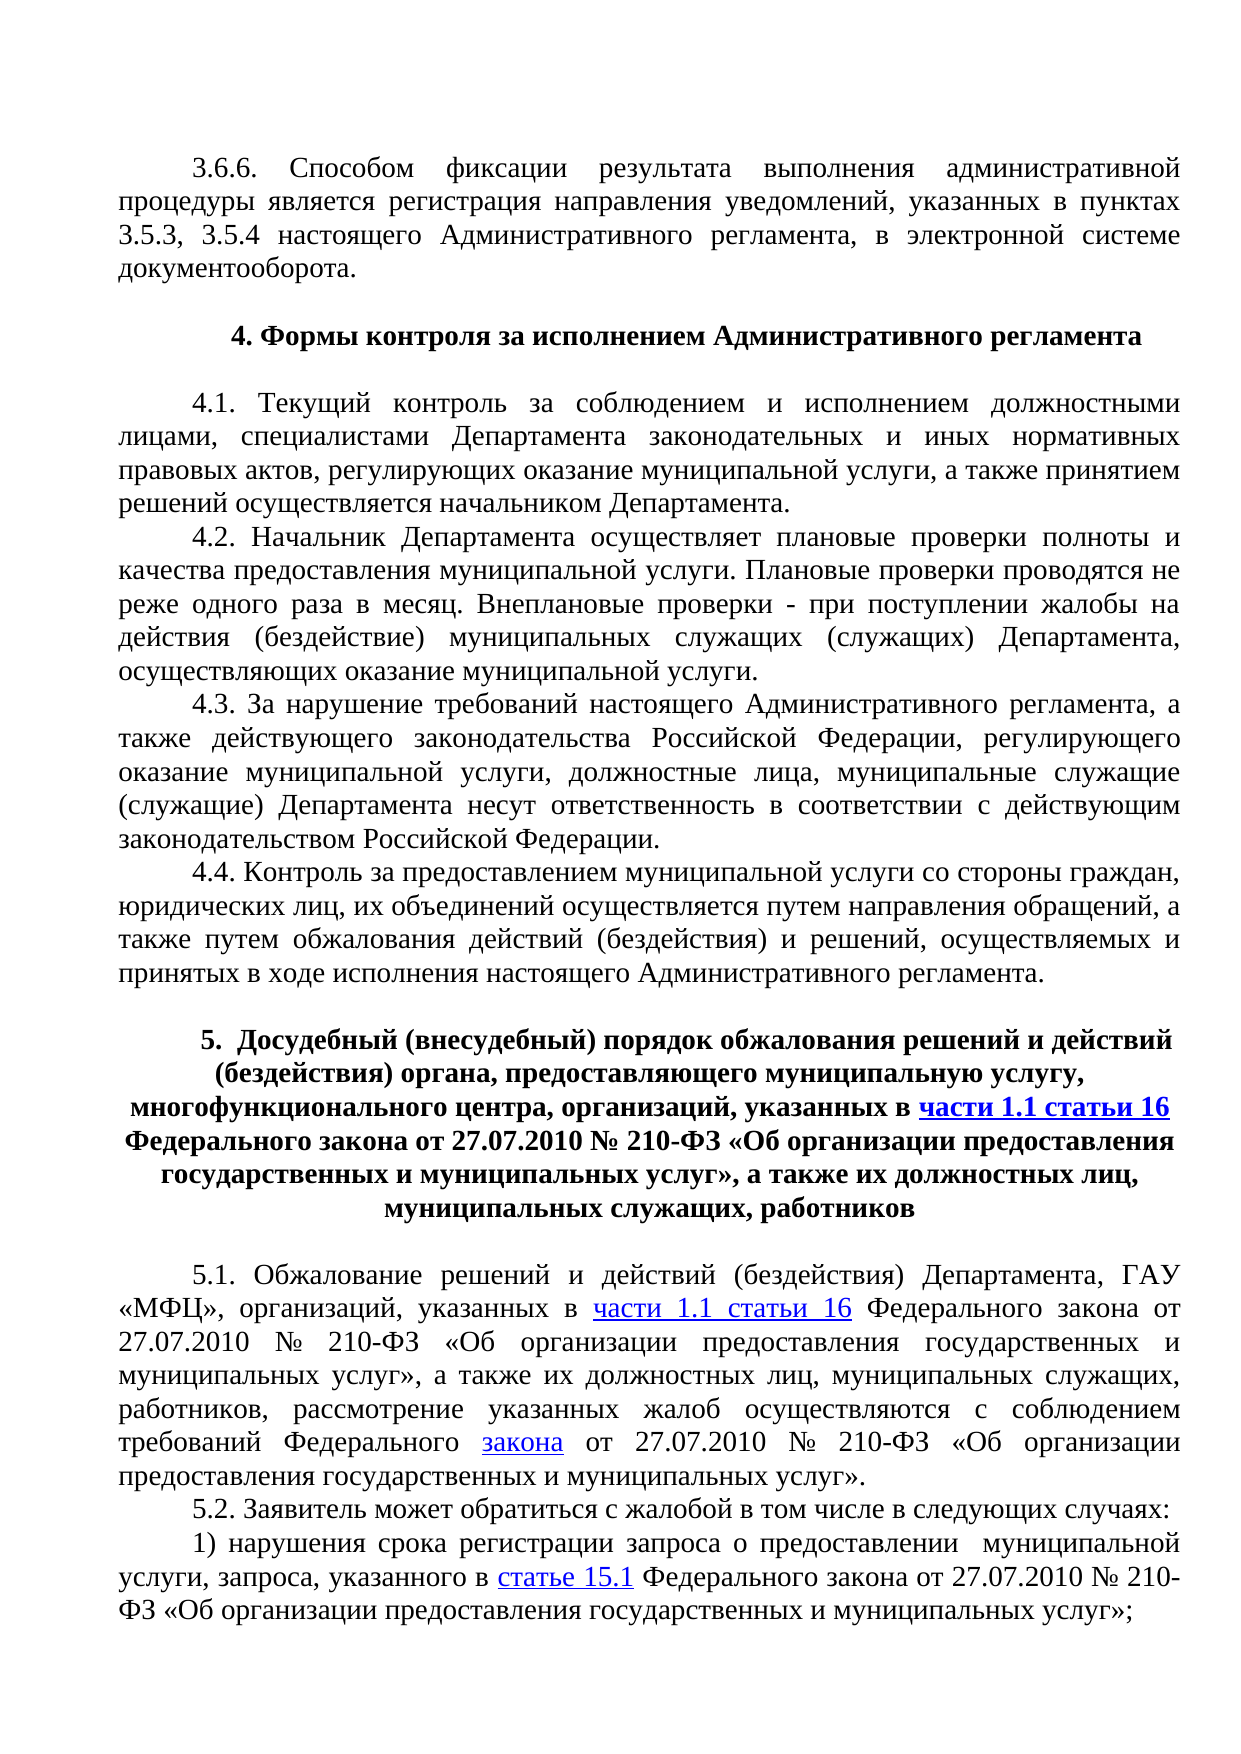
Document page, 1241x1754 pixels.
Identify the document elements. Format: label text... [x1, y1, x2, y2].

text 3.6.6. Способом фиксации результата выполнения административной процедуры является регистрация направления уведомлений, указанных в пунктах 3.5.3, 3.5.4 настоящего Административного регламента, в электронной системе документооборота. [118, 150, 1181, 284]
text 4.3. За нарушение требований настоящего Административного регламента, а также действующего законодательства Российской Федерации, регулирующего оказание муниципальной услуги, должностные лица, муниципальные служащие (служащие) Департамента несут ответственность в соответствии с действующим законодательством Российской Федерации. [118, 687, 1181, 854]
text 4. Формы контроля за исполнением Административного регламента [118, 318, 1181, 351]
text 5.1. Обжалование решений и действий (бездействия) Департамента, ГАУ «МФЦ», организаций, указанных в части 1.1 статьи 16 Федерального закона от 27.07.2010 № 210-ФЗ «Об организации предоставления государственных и муниципальных услуг», а также их должностных лиц, муниципальных служащих, работников, рассмотрение указанных жалоб осуществляются с соблюдением требований Федерального закона от 27.07.2010 № 210-ФЗ «Об организации предоставления государственных и муниципальных услуг». [118, 1257, 1181, 1492]
text 5.2. Заявитель может обратиться с жалобой в том числе в следующих случаях: [118, 1492, 1181, 1525]
text 4.2. Начальник Департамента осуществляет плановые проверки полноты и качества предоставления муниципальной услуги. Плановые проверки проводятся не реже одного раза в месяц. Внеплановые проверки - при поступлении жалобы на действия (бездействие) муниципальных служащих (служащих) Департамента, осуществляющих оказание муниципальной услуги. [118, 519, 1181, 687]
text 4.1. Текущий контроль за соблюдением и исполнением должностными лицами, специалистами Департамента законодательных и иных нормативных правовых актов, регулирующих оказание муниципальной услуги, а также принятием решений осуществляется начальником Департамента. [118, 385, 1181, 519]
text 1) нарушения срока регистрации запроса о предоставлении муниципальной услуги, запроса, указанного в статье 15.1 Федерального закона от 27.07.2010 № 210-ФЗ «Об организации предоставления государственных и муниципальных услуг»; [118, 1525, 1181, 1626]
text 5. Досудебный (внесудебный) порядок обжалования решений и действий (бездействия) органа, предоставляющего муниципальную услугу, многофункционального центра, организаций, указанных в части 1.1 статьи 16 Федерального закона от 27.07.2010 № 210-ФЗ «Об организации предоставления государственных и муниципальных услуг», а также их должностных лиц, муниципальных служащих, работников [118, 1022, 1181, 1223]
text 4.4. Контроль за предоставлением муниципальной услуги со стороны граждан, юридических лиц, их объединений осуществляется путем направления обращений, а также путем обжалования действий (бездействия) и решений, осуществляемых и принятых в ходе исполнения настоящего Административного регламента. [118, 854, 1181, 988]
